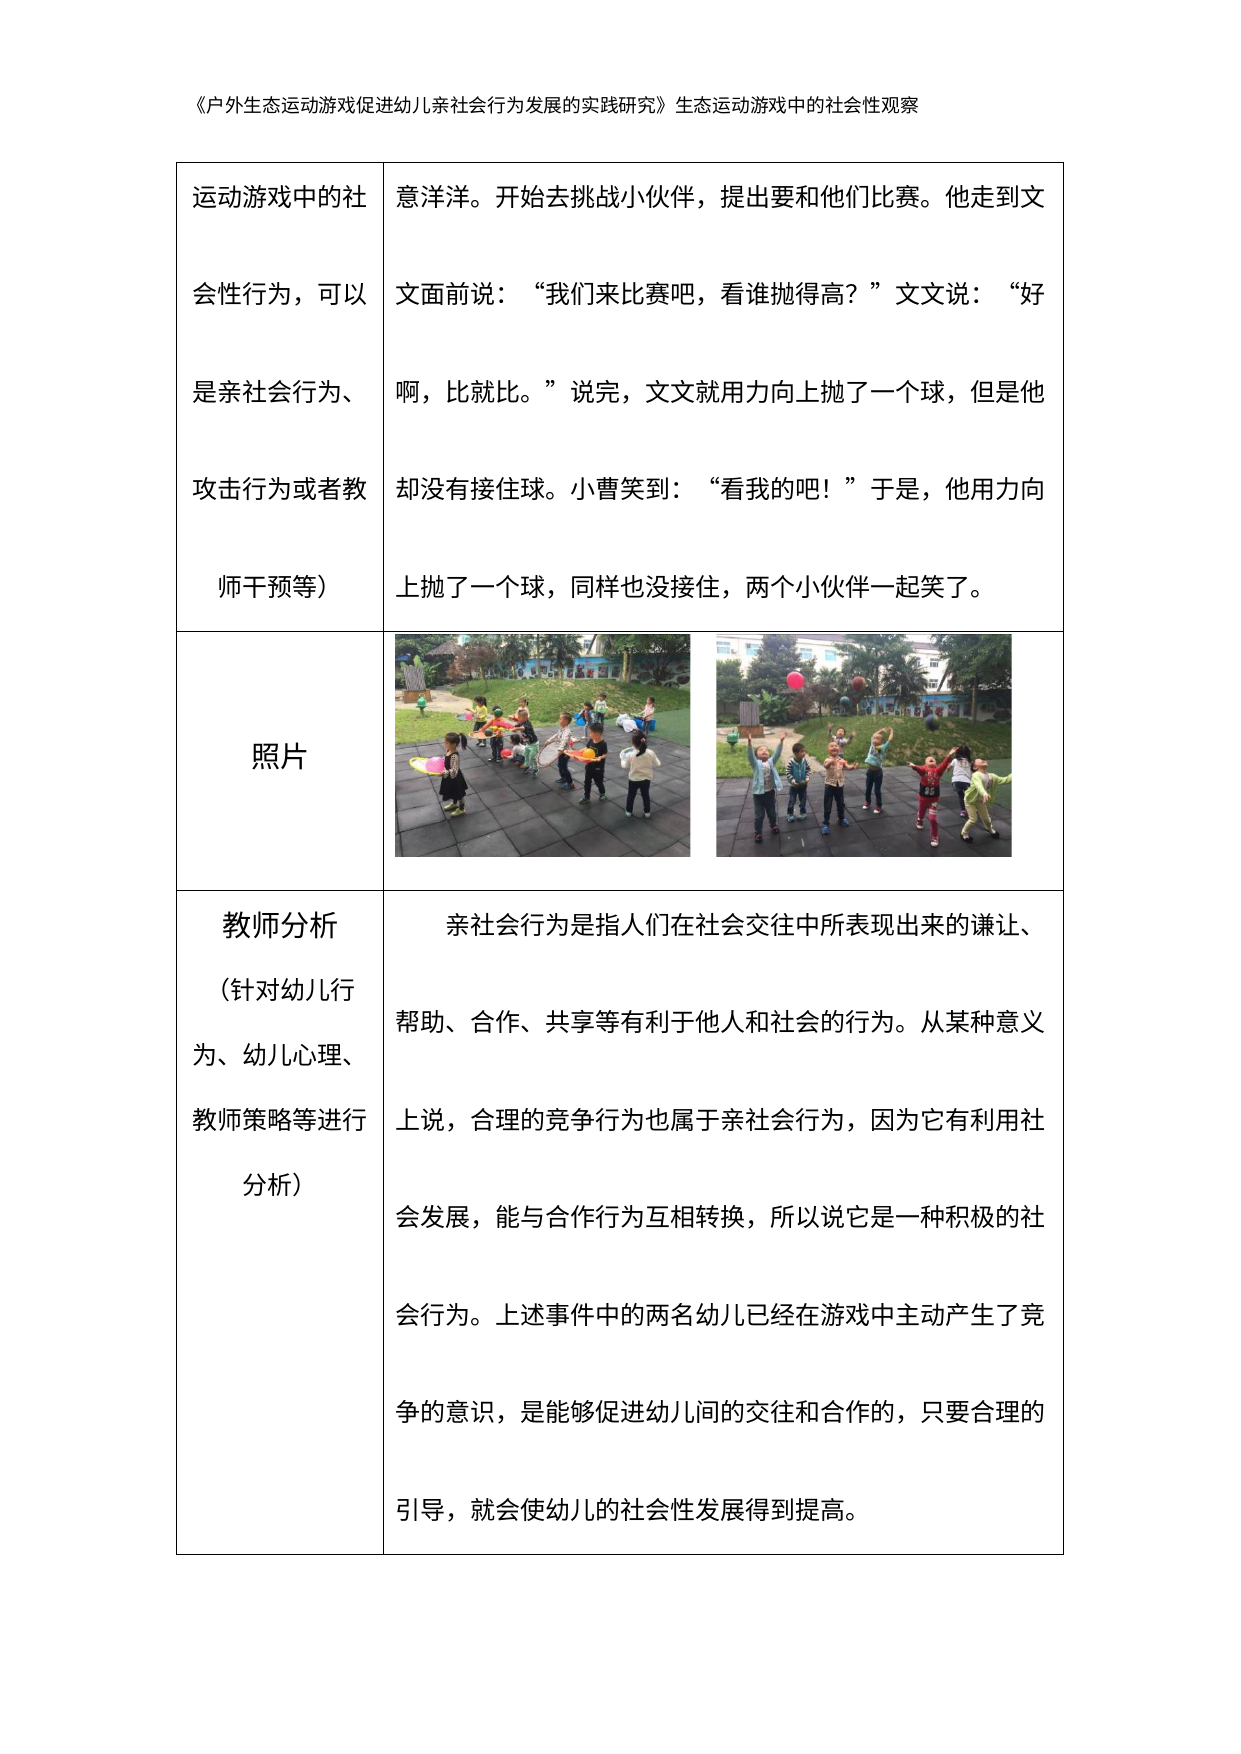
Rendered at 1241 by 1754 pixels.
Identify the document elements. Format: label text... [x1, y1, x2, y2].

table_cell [384, 163, 1063, 631]
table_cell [384, 891, 1063, 1553]
table_cell [384, 632, 1063, 890]
picture [395, 634, 691, 857]
table_cell 照片 [177, 632, 383, 890]
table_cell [177, 163, 383, 631]
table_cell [177, 891, 383, 1553]
picture [716, 634, 1012, 857]
